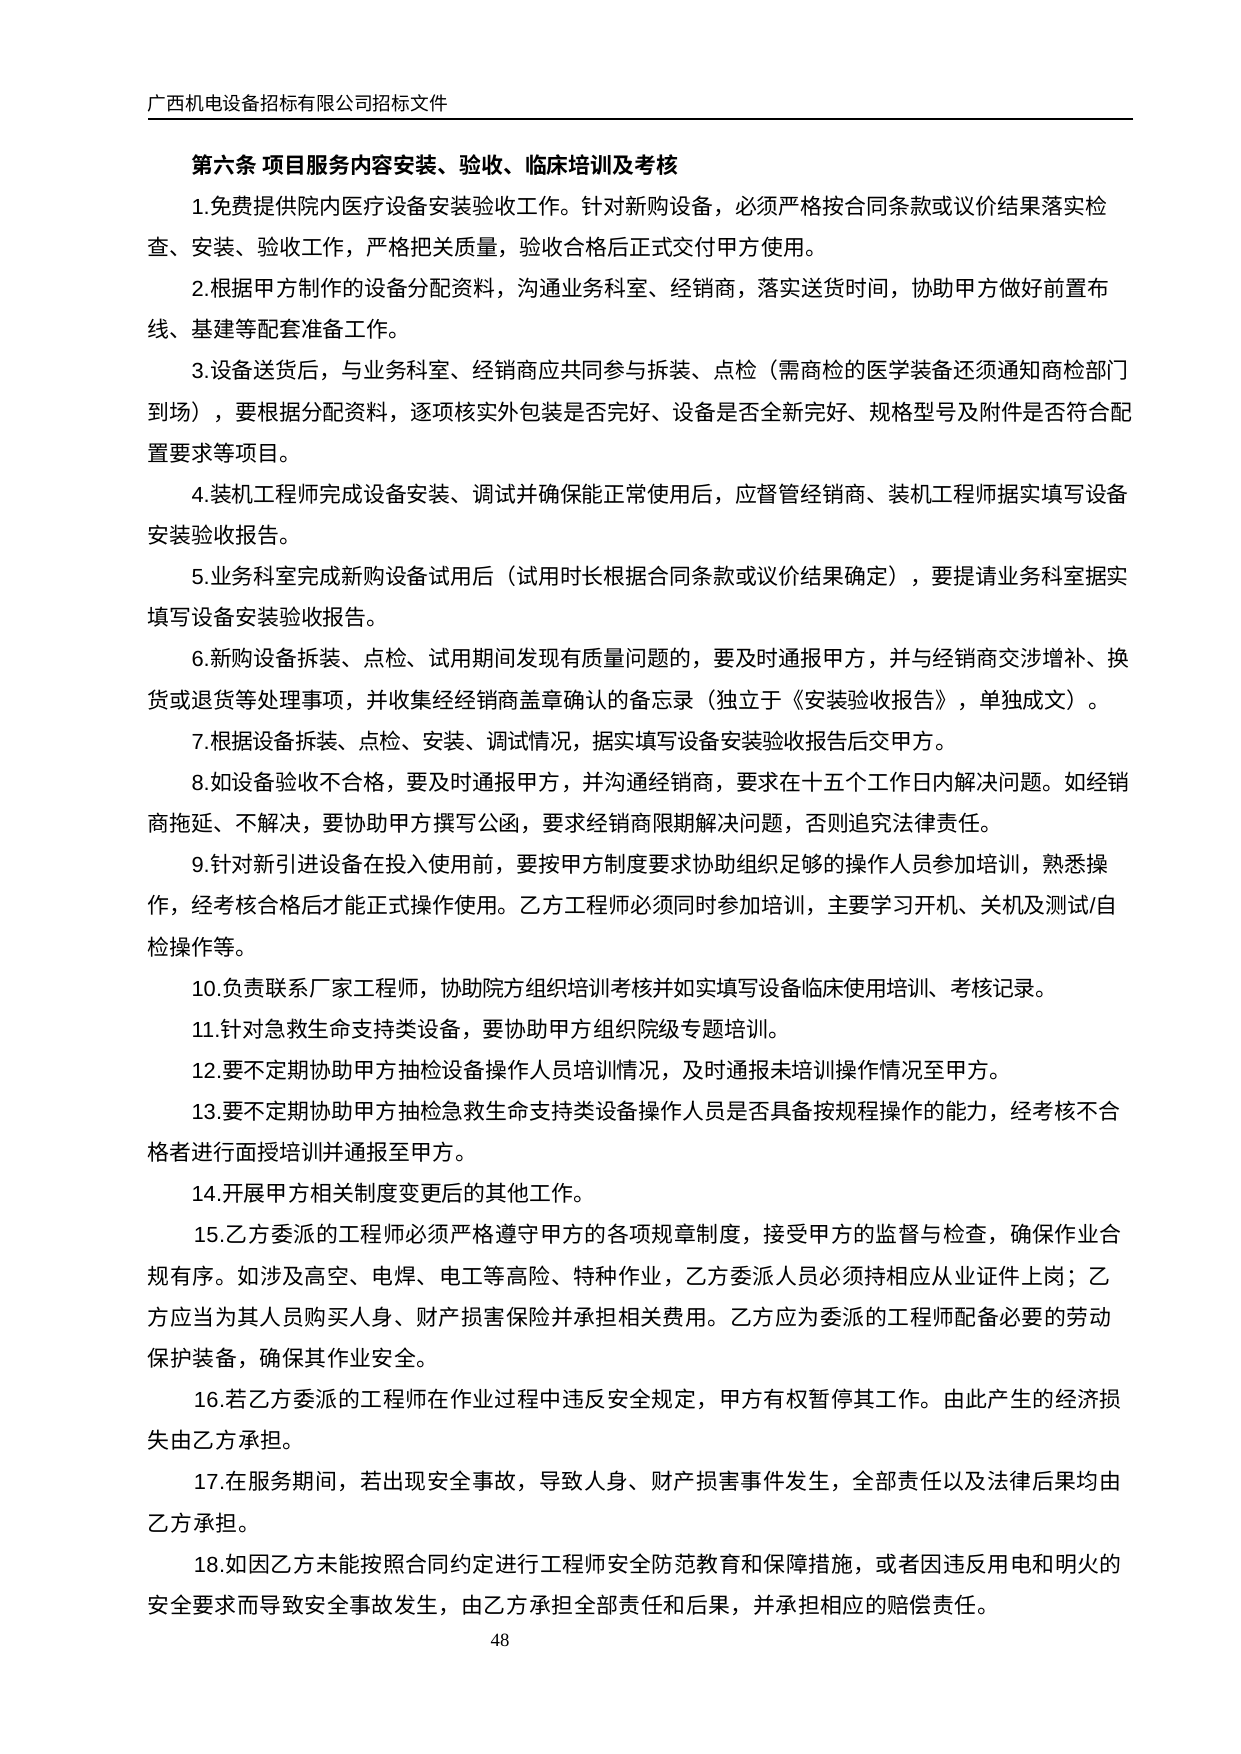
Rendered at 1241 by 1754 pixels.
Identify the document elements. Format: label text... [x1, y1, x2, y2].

text 15.乙方委派的工程师必须严格遵守甲方的各项规章制度，接受甲方的监督与检查，确保作业合规有序。如涉及高空、电焊、电工等高险、特种作业，乙方委派人员必须持相应从业证件上岗；乙方应当为其人员购买人身、财产损害保险并承担相关费用。乙方应为委派的工程师配备必要的劳动保护装备，确保其作业安全。 [148, 1217, 1124, 1373]
subtitle 第六条 项目服务内容安装、验收、临床培训及考核 [148, 148, 1133, 179]
text 4.装机工程师完成设备安装、调试并确保能正常使用后，应督管经销商、装机工程师据实填写设备安装验收报告。 [148, 477, 1133, 550]
text 17.在服务期间，若出现安全事故，导致人身、财产损害事件发生，全部责任以及法律后果均由乙方承担。 [148, 1464, 1124, 1537]
text 9.针对新引进设备在投入使用前，要按甲方制度要求协助组织足够的操作人员参加培训，熟悉操作，经考核合格后才能正式操作使用。乙方工程师必须同时参加培训，主要学习开机、关机及测试/自检操作等。 [148, 847, 1133, 961]
text 16.若乙方委派的工程师在作业过程中违反安全规定，甲方有权暂停其工作。由此产生的经济损失由乙方承担。 [148, 1382, 1124, 1455]
text 3.设备送货后，与业务科室、经销商应共同参与拆装、点检（需商检的医学装备还须通知商检部门到场），要根据分配资料，逐项核实外包装是否完好、设备是否全新完好、规格型号及附件是否符合配置要求等项目。 [148, 353, 1133, 467]
text 12.要不定期协助甲方抽检设备操作人员培训情况，及时通报未培训操作情况至甲方。 [148, 1053, 1133, 1084]
text 8.如设备验收不合格，要及时通报甲方，并沟通经销商，要求在十五个工作日内解决问题。如经销商拖延、不解决，要协助甲方撰写公函，要求经销商限期解决问题，否则追究法律责任。 [148, 765, 1133, 838]
text 2.根据甲方制作的设备分配资料，沟通业务科室、经销商，落实送货时间，协助甲方做好前置布线、基建等配套准备工作。 [148, 271, 1133, 344]
text 10.负责联系厂家工程师，协助院方组织培训考核并如实填写设备临床使用培训、考核记录。 [148, 971, 1133, 1002]
text 7.根据设备拆装、点检、安装、调试情况，据实填写设备安装验收报告后交甲方。 [148, 724, 1133, 755]
text 5.业务科室完成新购设备试用后（试用时长根据合同条款或议价结果确定），要提请业务科室据实填写设备安装验收报告。 [148, 559, 1133, 632]
text 11.针对急救生命支持类设备，要协助甲方组织院级专题培训。 [148, 1012, 1133, 1043]
text 1.免费提供院内医疗设备安装验收工作。针对新购设备，必须严格按合同条款或议价结果落实检查、安装、验收工作，严格把关质量，验收合格后正式交付甲方使用。 [148, 189, 1133, 262]
text 13.要不定期协助甲方抽检急救生命支持类设备操作人员是否具备按规程操作的能力，经考核不合格者进行面授培训并通报至甲方。 [148, 1094, 1133, 1167]
text 6.新购设备拆装、点检、试用期间发现有质量问题的，要及时通报甲方，并与经销商交涉增补、换货或退货等处理事项，并收集经经销商盖章确认的备忘录（独立于《安装验收报告》，单独成文）。 [148, 641, 1133, 714]
text 18.如因乙方未能按照合同约定进行工程师安全防范教育和保障措施，或者因违反用电和明火的安全要求而导致安全事故发生，由乙方承担全部责任和后果，并承担相应的赔偿责任。 [148, 1547, 1124, 1619]
text 14.开展甲方相关制度变更后的其他工作。 [148, 1176, 1133, 1208]
